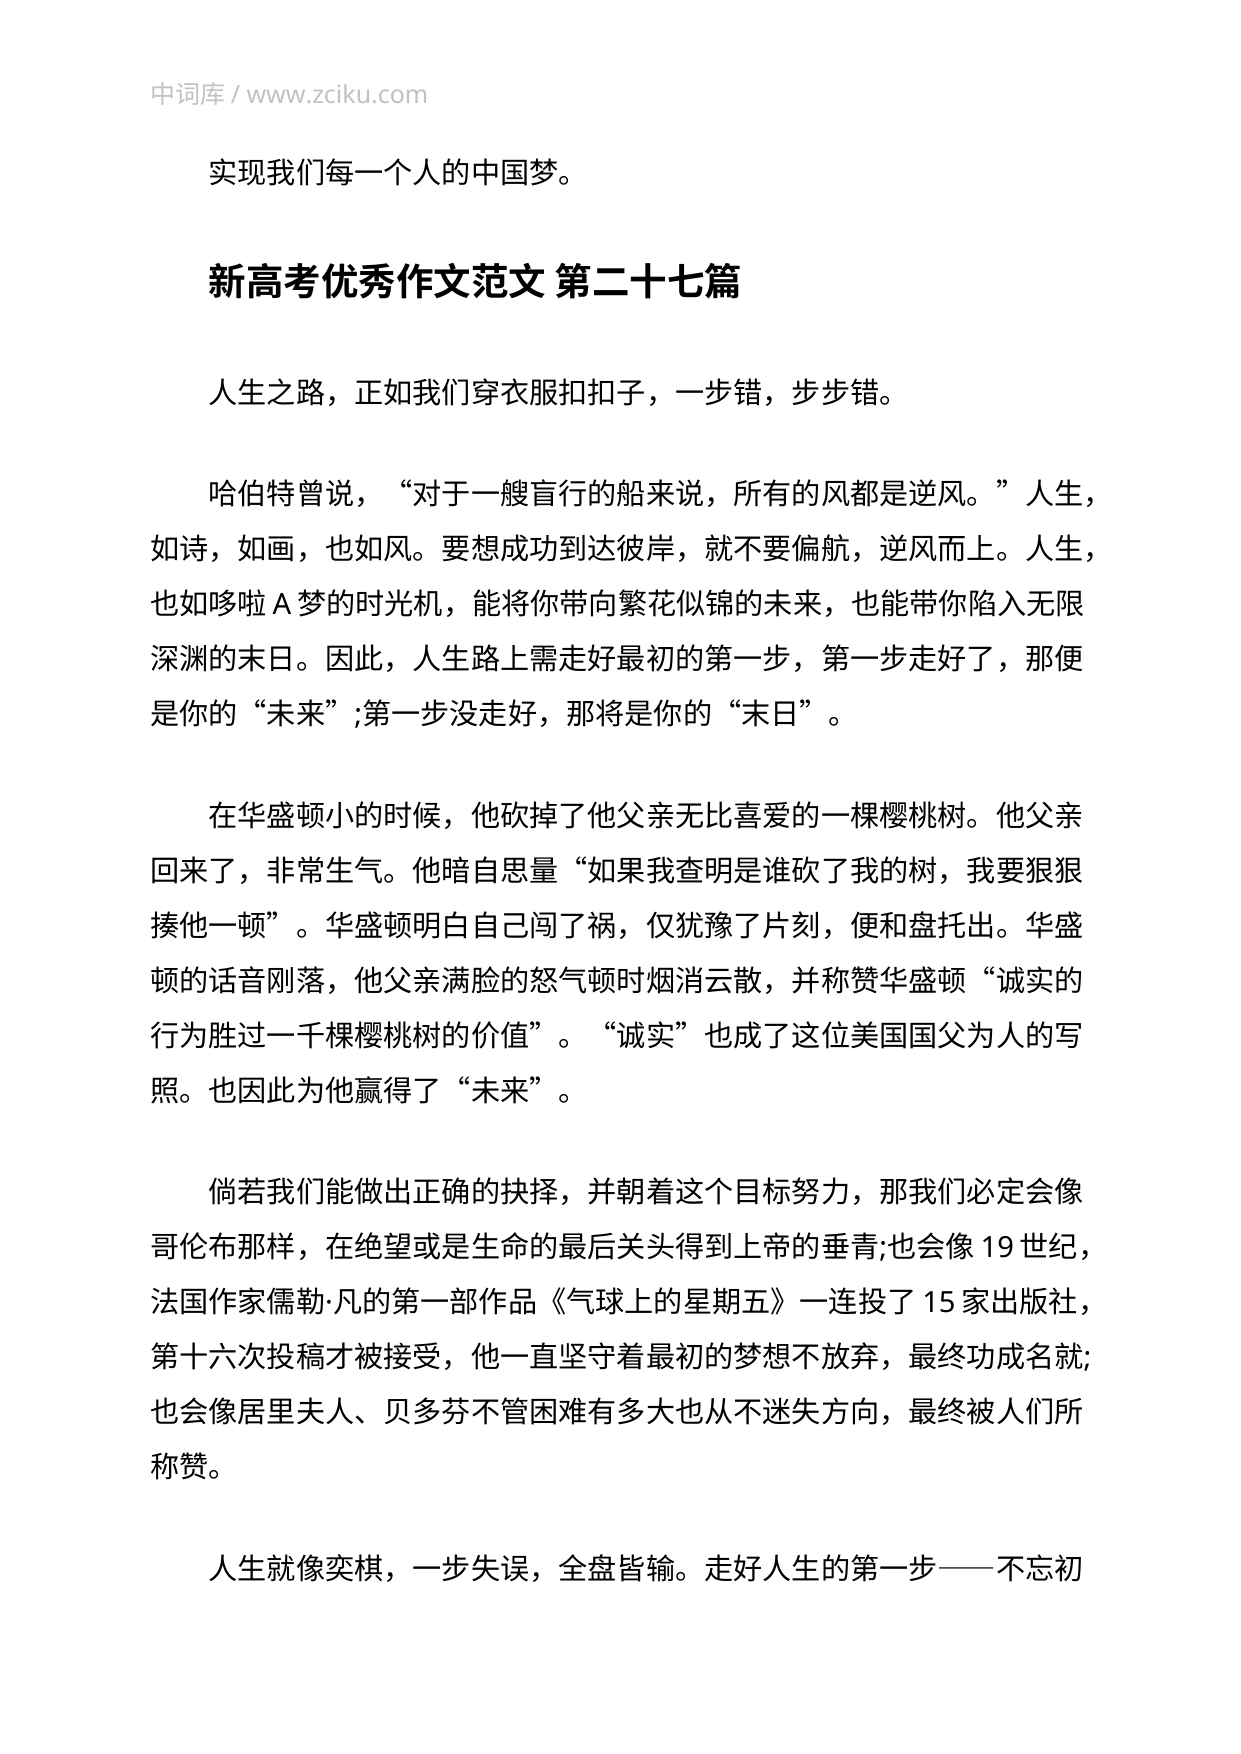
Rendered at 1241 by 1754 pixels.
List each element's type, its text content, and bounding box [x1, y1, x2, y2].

text 实现我们每一个人的中国梦。 [150, 150, 1090, 192]
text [150, 1545, 1090, 1588]
text 新高考优秀作文范文 第二十七篇 [150, 252, 1090, 306]
text 人生之路，正如我们穿衣服扣扣子，一步错，步步错。 [150, 369, 1090, 411]
text 在华盛顿小的时候，他砍掉了他父亲无比喜爱的一棵樱桃树。他父亲回来了，非常生气。他暗自思量“如果我查明是谁砍了我的树，我要狠狠揍他一顿”。华盛顿明白自己闯了祸，仅犹豫了片刻，便和盘托出。华盛顿的话音刚落，他父亲满脸的怒气顿时烟消云散，并称赞华盛顿“诚实的行为胜过一千棵樱桃树的价值”。“诚实”也成了这位美国国父为人的写照。也因此为他赢得了“未来”。 [150, 793, 1090, 1109]
text 倘若我们能做出正确的抉择，并朝着这个目标努力，那我们必定会像哥伦布那样，在绝望或是生命的最后关头得到上帝的垂青;也会像19世纪，法国作家儒勒·凡的第一部作品《气球上的星期五》一连投了15家出版社，第十六次投稿才被接受，他一直坚守着最初的梦想不放弃，最终功成名就;也会像居里夫人、贝多芬不管困难有多大也从不迷失方向，最终被人们所称赞。 [150, 1169, 1090, 1486]
text 哈伯特曾说，“对于一艘盲行的船来说，所有的风都是逆风。”人生，如诗，如画，也如风。要想成功到达彼岸，就不要偏航，逆风而上。人生，也如哆啦A梦的时光机，能将你带向繁花似锦的未来，也能带你陷入无限深渊的末日。因此，人生路上需走好最初的第一步，第一步走好了，那便是你的“未来”;第一步没走好，那将是你的“末日”。 [150, 471, 1090, 733]
